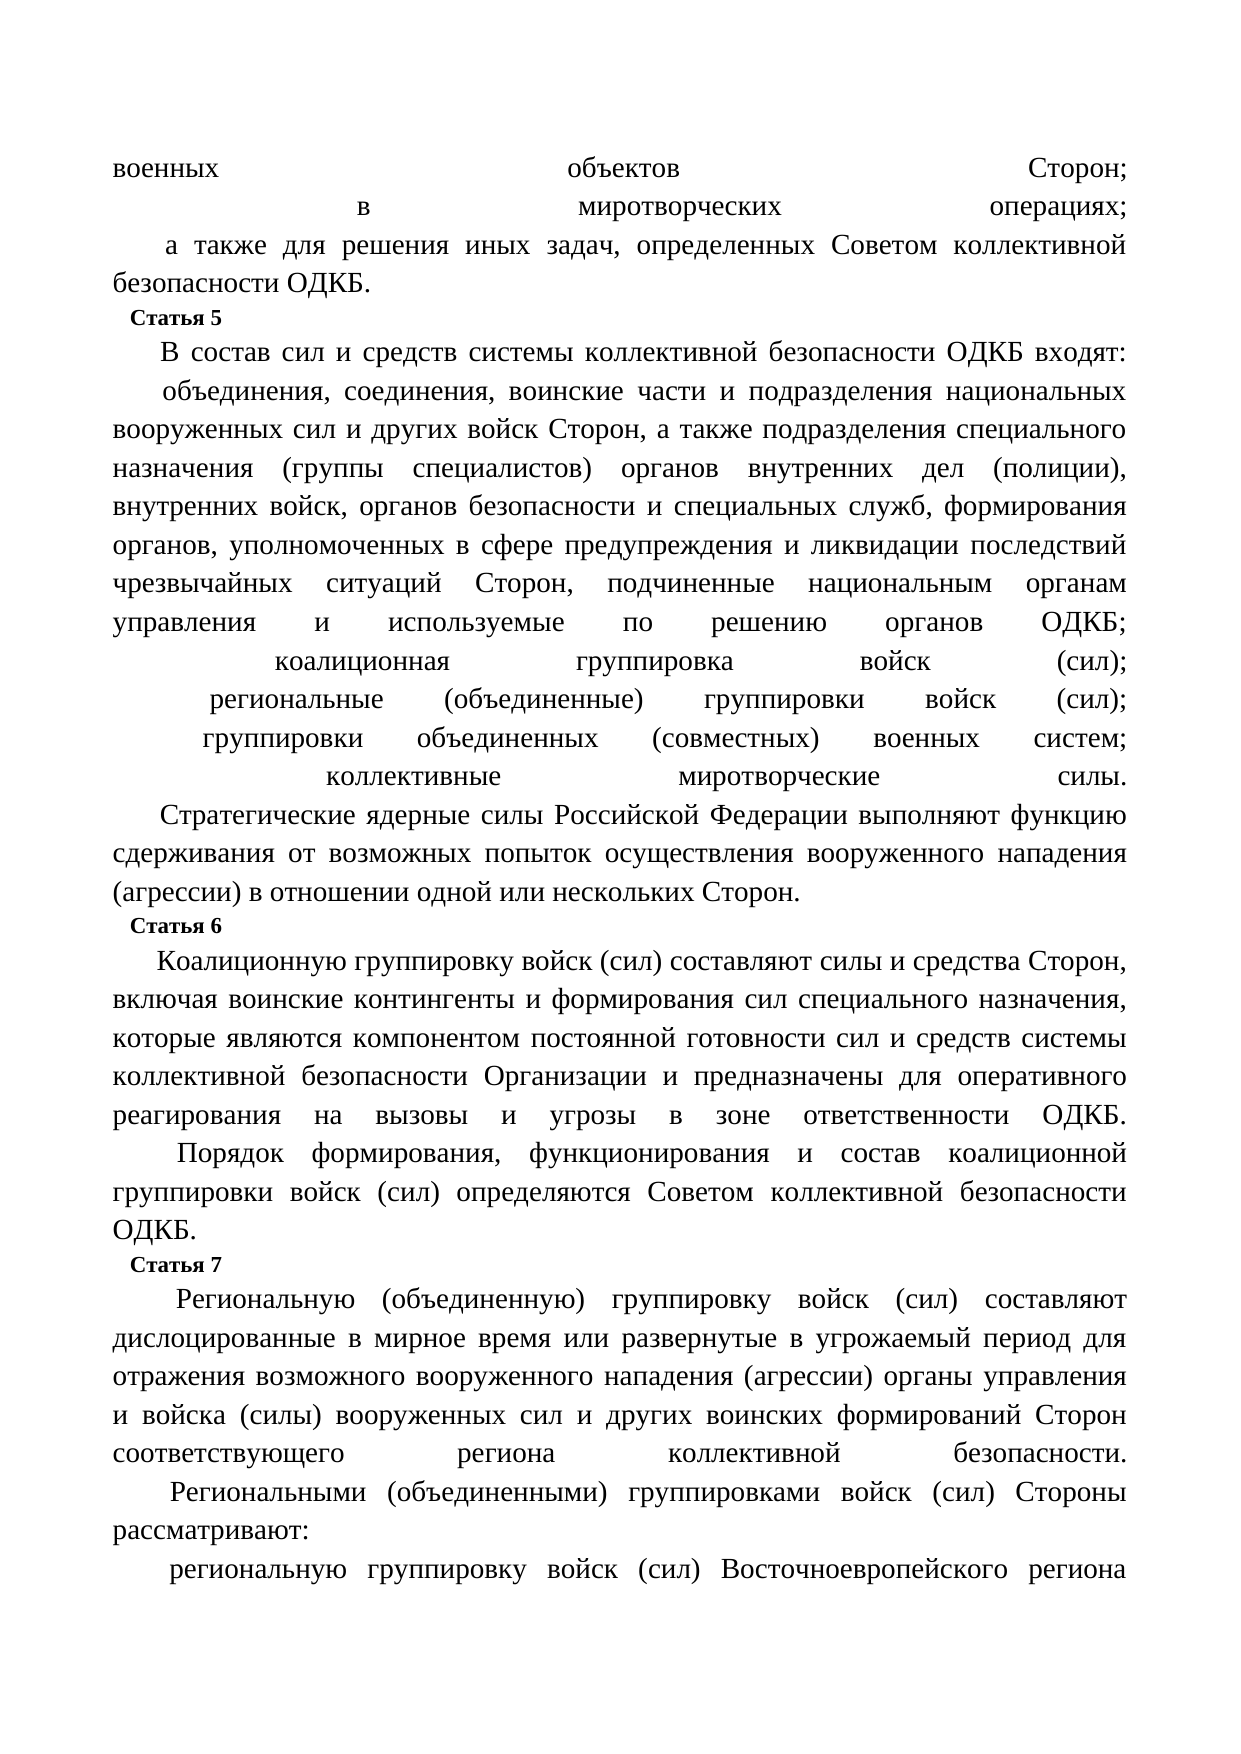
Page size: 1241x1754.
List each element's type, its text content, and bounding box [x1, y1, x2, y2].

text Коалиционную группировку войск (сил) составляют силы и средства Сторон, включая воинские контингенты и формирования сил специального назначения, которые являются компонентом постоянной готовности сил и средств системы коллективной безопасности Организации и предназначены для оперативного реагирования на вызовы и угрозы в зоне ответственности ОДКБ. Порядок формирования, функционирования и состав коалиционной группировки войск (сил) определяются Советом коллективной безопасности ОДКБ. [112, 943, 1128, 1246]
text Статья 5 [112, 304, 1128, 331]
text Статья 6 [112, 912, 1128, 939]
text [112, 150, 1128, 299]
text Статья 7 [112, 1251, 1128, 1277]
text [112, 1281, 1128, 1584]
text В состав сил и средств системы коллективной безопасности ОДКБ входят: объединения, соединения, воинские части и подразделения национальных вооруженных сил и других войск Сторон, а также подразделения специального назначения (группы специалистов) органов внутренних дел (полиции), внутренних войск, органов безопасности и специальных служб, формирования органов, уполномоченных в сфере предупреждения и ликвидации последствий чрезвычайных ситуаций Сторон, подчиненные национальным органам управления и используемые по решению органов ОДКБ; коалиционная группировка войск (сил); региональные (объединенные) группировки войск (сил); группировки объединенных (совместных) военных систем; коллективные миротворческие силы. Стратегические ядерные силы Российской Федерации выполняют функцию сдерживания от возможных попыток осуществления вооруженного нападения (агрессии) в отношении одной или нескольких Сторон. [112, 334, 1128, 907]
